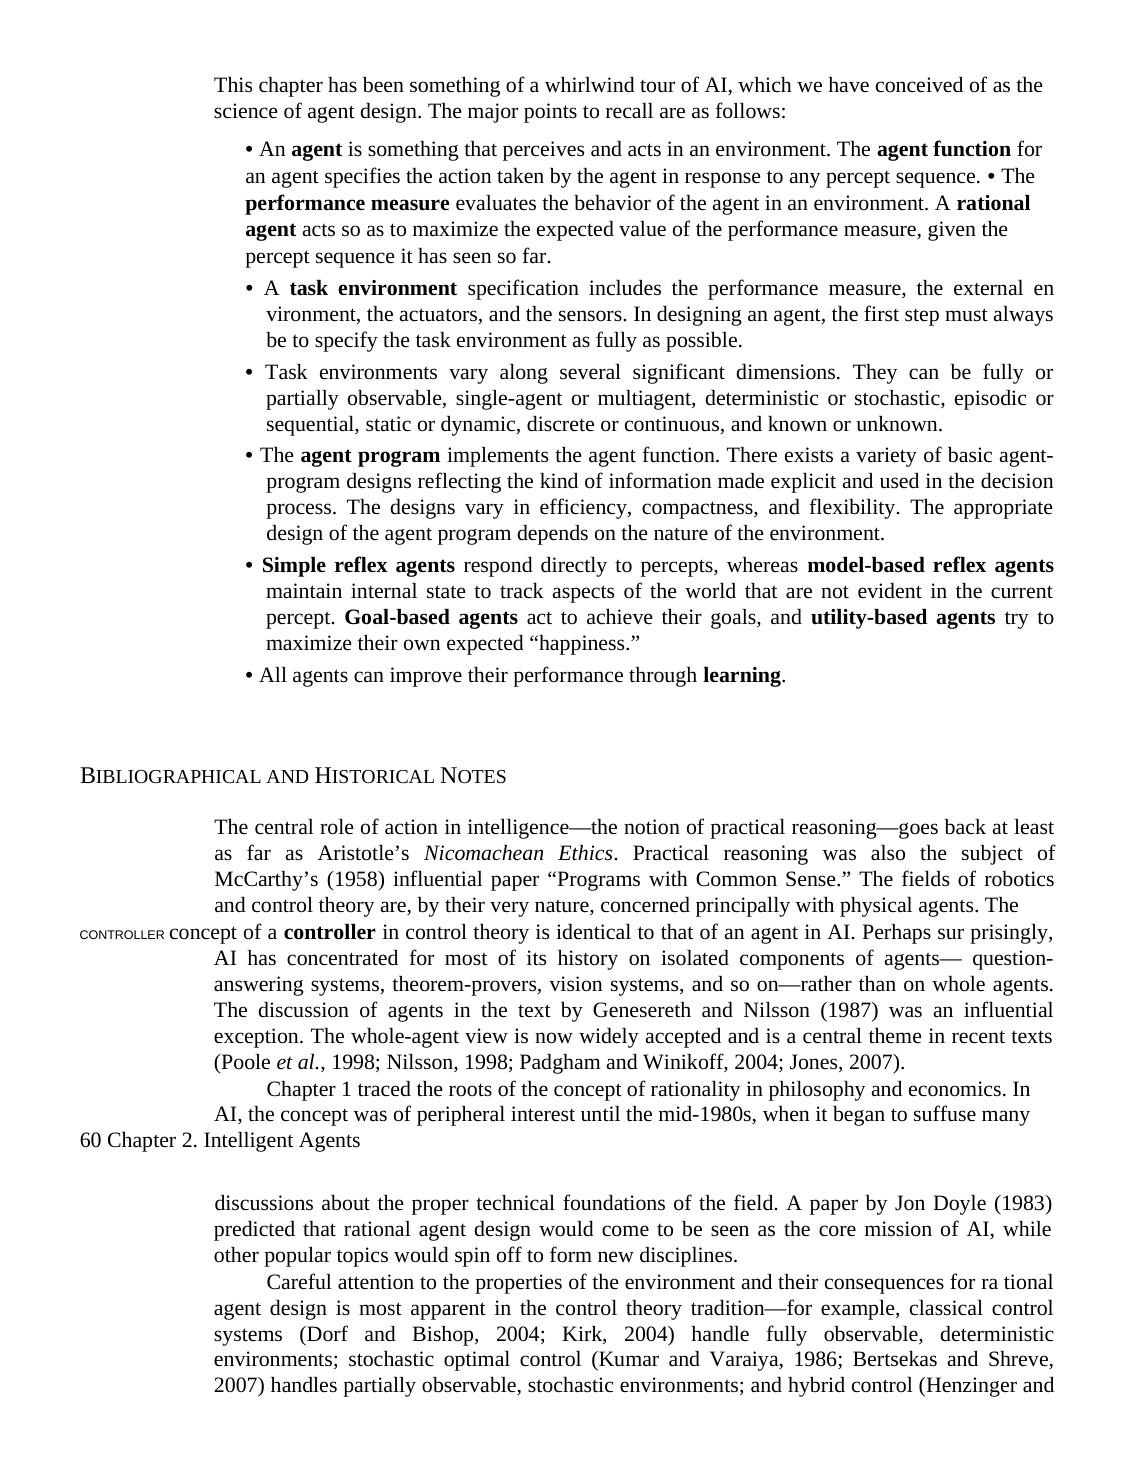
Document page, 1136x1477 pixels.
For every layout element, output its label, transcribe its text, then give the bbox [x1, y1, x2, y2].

text Chapter 1 traced the roots of the concept of rationality in philosophy and economics. In AI, the concept was of peripheral interest until the mid-1980s, when it began to suffuse many [214, 1076, 1055, 1127]
text The central role of action in intelligence—the notion of practical reasoning—goes back at least as far as Aristotle’s Nicomachean Ethics. Practical reasoning was also the subject of McCarthy’s (1958) influential paper “Programs with Common Sense.” The fields of robotics and control theory are, by their very nature, concerned principally with physical agents. The [214, 814, 1056, 917]
text • A task environment specification includes the performance measure, the external en vironment, the actuators, and the sensors. In designing an agent, the first step must always be to specify the task environment as fully as possible. [245, 275, 1055, 352]
text BIBLIOGRAPHICAL AND HISTORICAL NOTES [80, 761, 1067, 789]
text • Simple reflex agents respond directly to percepts, whereas model-based reflex agents maintain internal state to track aspects of the world that are not evident in the current percept. Goal-based agents act to achieve their goals, and utility-based agents try to maximize their own expected “happiness.” [245, 552, 1054, 655]
text • Task environments vary along several significant dimensions. They can be fully or partially observable, single-agent or multiagent, deterministic or stochastic, episodic or sequential, static or dynamic, discrete or continuous, and known or unknown. [245, 358, 1055, 436]
text discussions about the proper technical foundations of the field. A paper by Jon Doyle (1983) predicted that rational agent design would come to be seen as the core mission of AI, while other popular topics would spin off to form new disciplines. [214, 1190, 1054, 1267]
text This chapter has been something of a whirlwind tour of AI, which we have conceived of as the science of agent design. The major points to recall are as follows: [214, 72, 1054, 123]
text • All agents can improve their performance through learning. [245, 662, 1067, 687]
text CONTROLLER concept of a controller in control theory is identical to that of an agent in AI. Perhaps sur prisingly, AI has concentrated for most of its history on isolated components of agents— question-answering systems, theorem-provers, vision systems, and so on—rather than on whole agents. The discussion of agents in the text by Genesereth and Nilsson (1987) was an influential exception. The whole-agent view is now widely accepted and is a central theme in recent texts (Poole et al., 1998; Nilsson, 1998; Padgham and Winikoff, 2004; Jones, 2007). [79, 919, 1055, 1074]
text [214, 1269, 1056, 1398]
text • An agent is something that perceives and acts in an environment. The agent function for an agent specifies the action taken by the agent in response to any percept sequence. • The performance measure evaluates the behavior of the agent in an environment. A rational agent acts so as to maximize the expected value of the performance measure, given the percept sequence it has seen so far. [245, 136, 1055, 268]
text • The agent program implements the agent function. There exists a variety of basic agent-program designs reflecting the kind of information made explicit and used in the decision process. The designs vary in efficiency, compactness, and flexibility. The appropriate design of the agent program depends on the nature of the environment. [245, 442, 1055, 546]
text 60 Chapter 2. Intelligent Agents [79, 1127, 1067, 1153]
